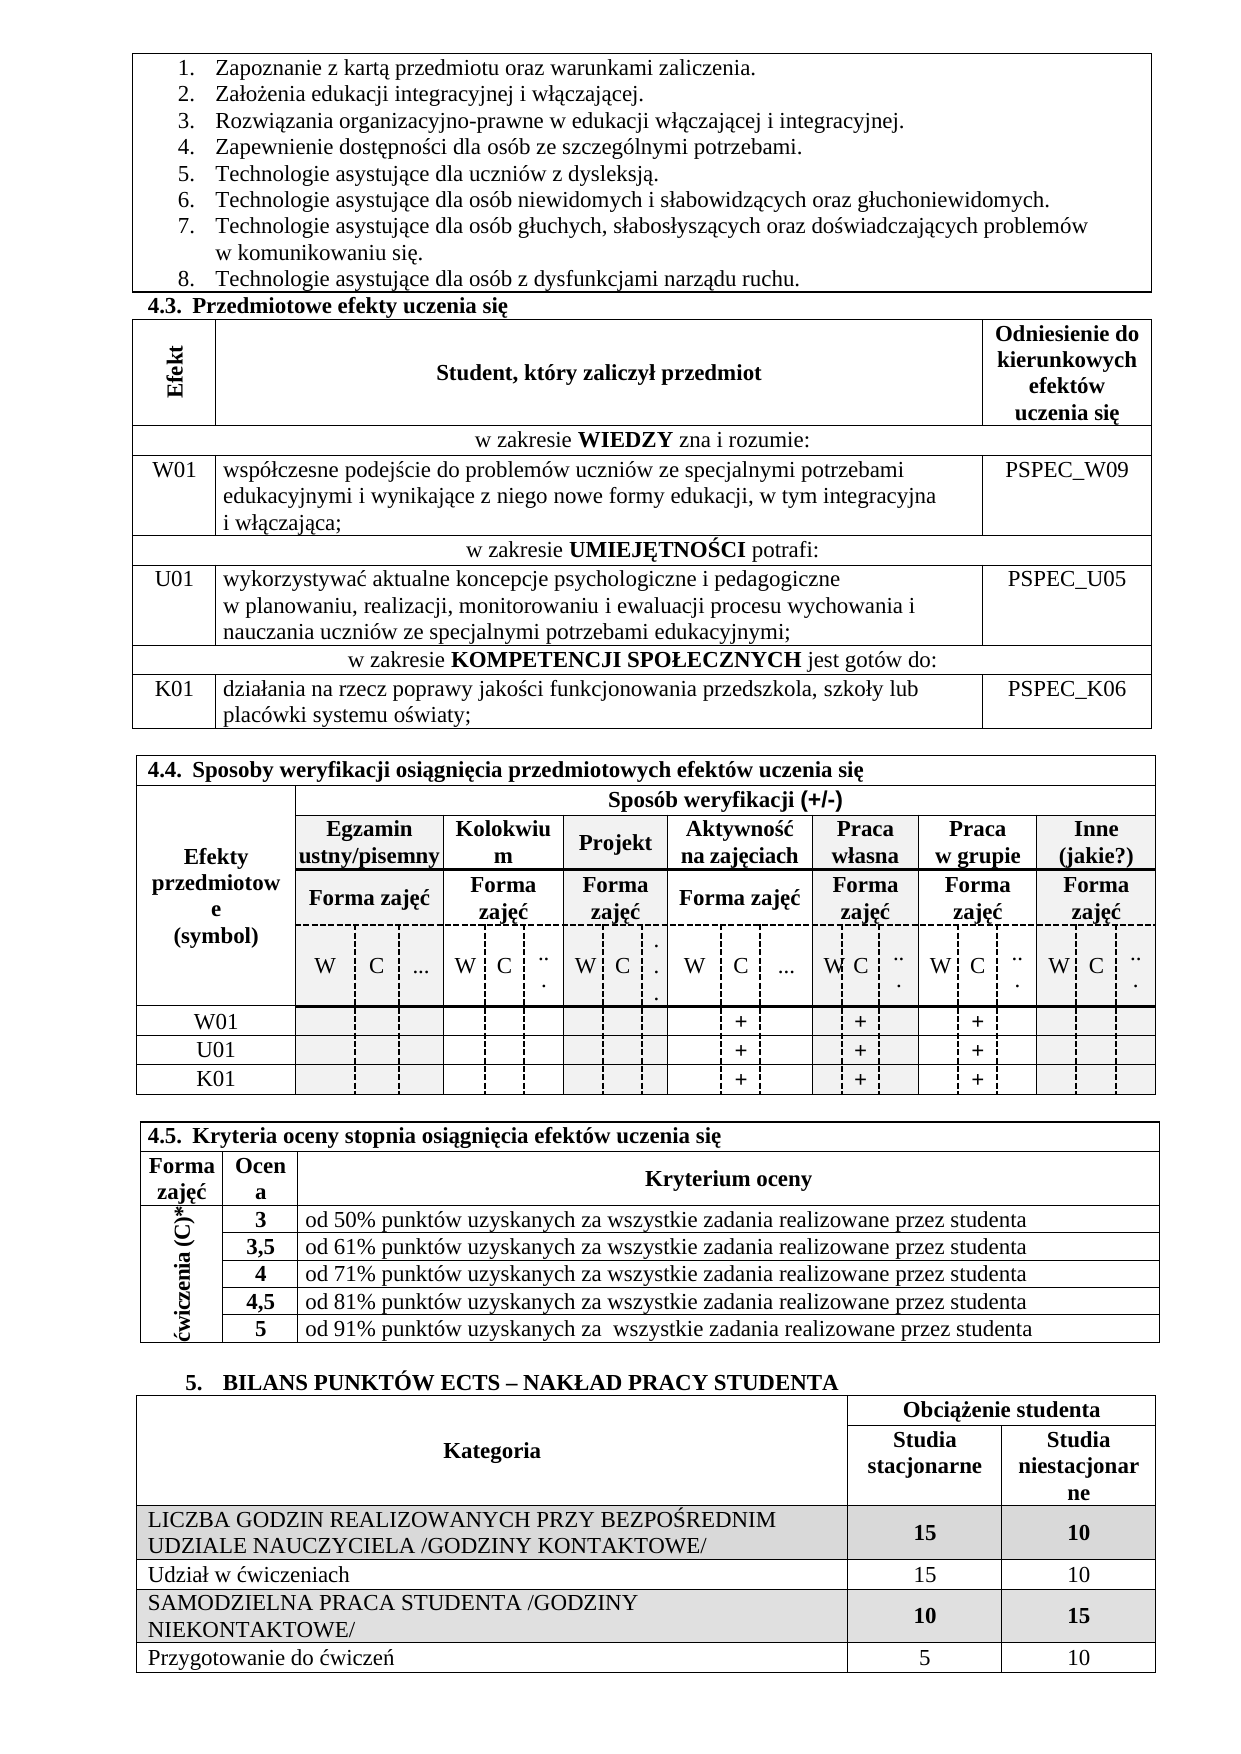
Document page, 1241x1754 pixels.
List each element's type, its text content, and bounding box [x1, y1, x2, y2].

table_cell [564, 1065, 603, 1094]
table_header Sposoby weryfikacji osiągnięcia przedmiotowych efektów uczenia się [137, 756, 1155, 785]
table_cell Forma zajęć [813, 871, 918, 924]
table_cell [524, 1065, 563, 1094]
list BILANS PUNKTÓW ECTS – NAKŁAD PRACY STUDENTA [185, 1369, 1187, 1395]
table_cell + [721, 1036, 760, 1064]
table_header Efekt [133, 320, 215, 425]
table_cell [524, 1008, 563, 1035]
table_cell [1116, 1036, 1155, 1064]
table_cell ... [1116, 924, 1155, 1005]
table_cell W [296, 924, 354, 1005]
table_cell [399, 1008, 443, 1035]
table_cell Forma zajęć [919, 871, 1036, 924]
table_cell [603, 1036, 642, 1064]
table_cell C [485, 924, 524, 1005]
table_cell Kolokwium [444, 816, 563, 868]
table_cell [603, 1065, 642, 1094]
table_cell [399, 1036, 443, 1064]
table_cell [485, 1065, 524, 1094]
table_cell + [958, 1065, 997, 1094]
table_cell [133, 54, 1151, 291]
table_cell Praca własna [813, 816, 918, 868]
table_cell W [564, 924, 603, 1005]
table_header Obciążenie studenta [848, 1396, 1155, 1425]
table_cell 3,5 [223, 1233, 297, 1259]
table_cell ... [642, 924, 667, 1005]
table_cell [296, 1008, 354, 1035]
table_cell [668, 1008, 721, 1035]
table_cell [296, 1036, 354, 1064]
table_cell [997, 1065, 1036, 1094]
table_cell [444, 1008, 484, 1035]
table_cell [485, 1036, 524, 1064]
table_cell W [813, 924, 842, 1005]
table_cell W01 [133, 456, 215, 535]
table_cell [919, 1036, 958, 1064]
table_cell C [1076, 924, 1116, 1005]
table_cell Forma zajęć [141, 1152, 222, 1205]
table_cell + [721, 1008, 760, 1035]
table_cell 5 [223, 1315, 297, 1342]
table_cell [1076, 1036, 1116, 1064]
table_cell 5 [848, 1643, 1001, 1672]
table_cell wykorzystywać aktualne koncepcje psychologiczne i pedagogiczne w planowaniu, realizacji, monitorowaniu i ewaluacji procesu wychowania i nauczania uczniów ze specjalnymi potrzebami edukacyjnymi; [216, 566, 982, 644]
table_cell Efekty przedmiotowe (symbol) [137, 786, 295, 1005]
table_cell [879, 1065, 918, 1094]
table_cell K01 [137, 1065, 295, 1094]
table_cell [355, 1036, 399, 1064]
table_cell U01 [133, 566, 215, 644]
table_cell w zakresie UMIEJĘTNOŚCI potrafi: [133, 536, 1151, 564]
table_cell [813, 1065, 842, 1094]
table_cell ... [997, 924, 1036, 1005]
table_cell [444, 1036, 484, 1064]
table_cell ... [760, 924, 812, 1005]
table_cell [879, 1036, 918, 1064]
table_header Kryteria oceny stopnia osiągnięcia efektów uczenia się [141, 1123, 1159, 1151]
table_cell [296, 1065, 354, 1094]
table_cell [524, 1036, 563, 1064]
table_cell Przygotowanie do ćwiczeń [137, 1643, 847, 1672]
table_cell C [721, 924, 760, 1005]
table_cell Udział w ćwiczeniach [137, 1560, 847, 1588]
table_cell 15 [848, 1560, 1001, 1588]
table_cell [760, 1065, 812, 1094]
table_cell 10 [1002, 1643, 1155, 1672]
table_cell ... [524, 924, 563, 1005]
table_cell PSPEC_K06 [983, 675, 1151, 728]
table_cell [997, 1036, 1036, 1064]
table_cell W [1037, 924, 1076, 1005]
table_cell [760, 1036, 812, 1064]
table_cell [1116, 1065, 1155, 1094]
table_cell SAMODZIELNA PRACA STUDENTA /GODZINY NIEKONTAKTOWE/ [137, 1590, 847, 1642]
table_cell [603, 1008, 642, 1035]
table_cell + [958, 1008, 997, 1035]
table_cell W [444, 924, 484, 1005]
table_cell Sposób weryfikacji (+/-) [296, 786, 1155, 814]
table_cell C [842, 924, 879, 1005]
table_cell [355, 1065, 399, 1094]
table_cell [813, 1008, 842, 1035]
table_cell C [355, 924, 399, 1005]
table_cell [919, 1008, 958, 1035]
table_cell Praca w grupie [919, 816, 1036, 868]
table_cell [444, 1065, 484, 1094]
table_cell ... [399, 924, 443, 1005]
table_cell U01 [137, 1036, 295, 1064]
table_cell od 71% punktów uzyskanych za wszystkie zadania realizowane przez studenta [298, 1261, 1159, 1287]
table_cell w zakresie WIEDZY zna i rozumie: [133, 426, 1151, 455]
table_cell PSPEC_W09 [983, 456, 1151, 535]
table_cell ćwiczenia (C)* [141, 1206, 222, 1342]
table_cell Forma zajęć [444, 871, 563, 924]
table_cell od 91% punktów uzyskanych za wszystkie zadania realizowane przez studenta [298, 1315, 1159, 1342]
table_cell ... [879, 924, 918, 1005]
table_cell + [958, 1036, 997, 1064]
table_cell 10 [1002, 1506, 1155, 1559]
table_cell + [721, 1065, 760, 1094]
table_cell 4,5 [223, 1288, 297, 1314]
table_cell w zakresie KOMPETENCJI SPOŁECZNYCH jest gotów do: [133, 646, 1151, 674]
table_cell [760, 1008, 812, 1035]
table_cell Forma zajęć [1037, 871, 1155, 924]
table_cell [668, 1065, 721, 1094]
table_cell [1037, 1008, 1076, 1035]
list Przedmiotowe efekty uczenia się [148, 292, 1187, 319]
table_cell 15 [1002, 1590, 1155, 1642]
table_cell W [919, 924, 958, 1005]
table_cell 10 [1002, 1560, 1155, 1588]
table_cell [355, 1008, 399, 1035]
table_cell Aktywność na zajęciach [668, 816, 812, 868]
table_cell [1076, 1008, 1116, 1035]
table_cell LICZBA GODZIN REALIZOWANYCH PRZY BEZPOŚREDNIM UDZIALE NAUCZYCIELA /GODZINY KONTAKTOWE/ [137, 1506, 847, 1559]
table_cell Forma zajęć [564, 871, 667, 924]
table_cell + [842, 1036, 879, 1064]
table_cell PSPEC_U05 [983, 566, 1151, 644]
table_cell [485, 1008, 524, 1035]
table_cell od 50% punktów uzyskanych za wszystkie zadania realizowane przez studenta [298, 1206, 1159, 1232]
table_cell [919, 1065, 958, 1094]
table_cell [1076, 1065, 1116, 1094]
table_cell Forma zajęć [296, 871, 443, 924]
table_cell + [842, 1065, 879, 1094]
table_cell Inne (jakie?) [1037, 816, 1155, 868]
table_cell [1037, 1036, 1076, 1064]
table_cell C [958, 924, 997, 1005]
table_cell + [842, 1008, 879, 1035]
table_cell [564, 1036, 603, 1064]
table_cell [642, 1065, 667, 1094]
table_cell [564, 1008, 603, 1035]
table_header Kategoria [137, 1396, 847, 1505]
table_cell Kryterium oceny [298, 1152, 1159, 1205]
table_cell K01 [133, 675, 215, 728]
table_cell C [603, 924, 642, 1005]
table_cell W01 [137, 1006, 295, 1035]
table_cell [1116, 1008, 1155, 1035]
table_cell 4 [223, 1261, 297, 1287]
table_cell [399, 1065, 443, 1094]
table_cell [813, 1036, 842, 1064]
table_cell [642, 1008, 667, 1035]
table_cell [997, 1008, 1036, 1035]
table_header Odniesienie do kierunkowych efektów uczenia się [983, 320, 1151, 425]
table_cell 10 [848, 1590, 1001, 1642]
table_cell Studia stacjonarne [848, 1426, 1001, 1505]
table_cell działania na rzecz poprawy jakości funkcjonowania przedszkola, szkoły lub placówki systemu oświaty; [216, 675, 982, 728]
table_header Student, który zaliczył przedmiot [216, 320, 982, 425]
table_cell [1037, 1065, 1076, 1094]
table_cell od 61% punktów uzyskanych za wszystkie zadania realizowane przez studenta [298, 1233, 1159, 1259]
table_cell [668, 1036, 721, 1064]
table_cell [642, 1036, 667, 1064]
table_cell Egzamin ustny/pisemny [296, 816, 443, 868]
table_cell Studia niestacjonarne [1002, 1426, 1155, 1505]
table_cell od 81% punktów uzyskanych za wszystkie zadania realizowane przez studenta [298, 1288, 1159, 1314]
table_cell W [668, 924, 721, 1005]
table_cell Ocena [223, 1152, 297, 1205]
table_cell 3 [223, 1206, 297, 1232]
table_cell Projekt [564, 816, 667, 868]
table_cell 15 [848, 1506, 1001, 1559]
table_cell Forma zajęć [668, 871, 812, 924]
table_cell współczesne podejście do problemów uczniów ze specjalnymi potrzebami edukacyjnymi i wynikające z niego nowe formy edukacji, w tym integracyjna i włączająca; [216, 456, 982, 535]
table_cell [879, 1008, 918, 1035]
